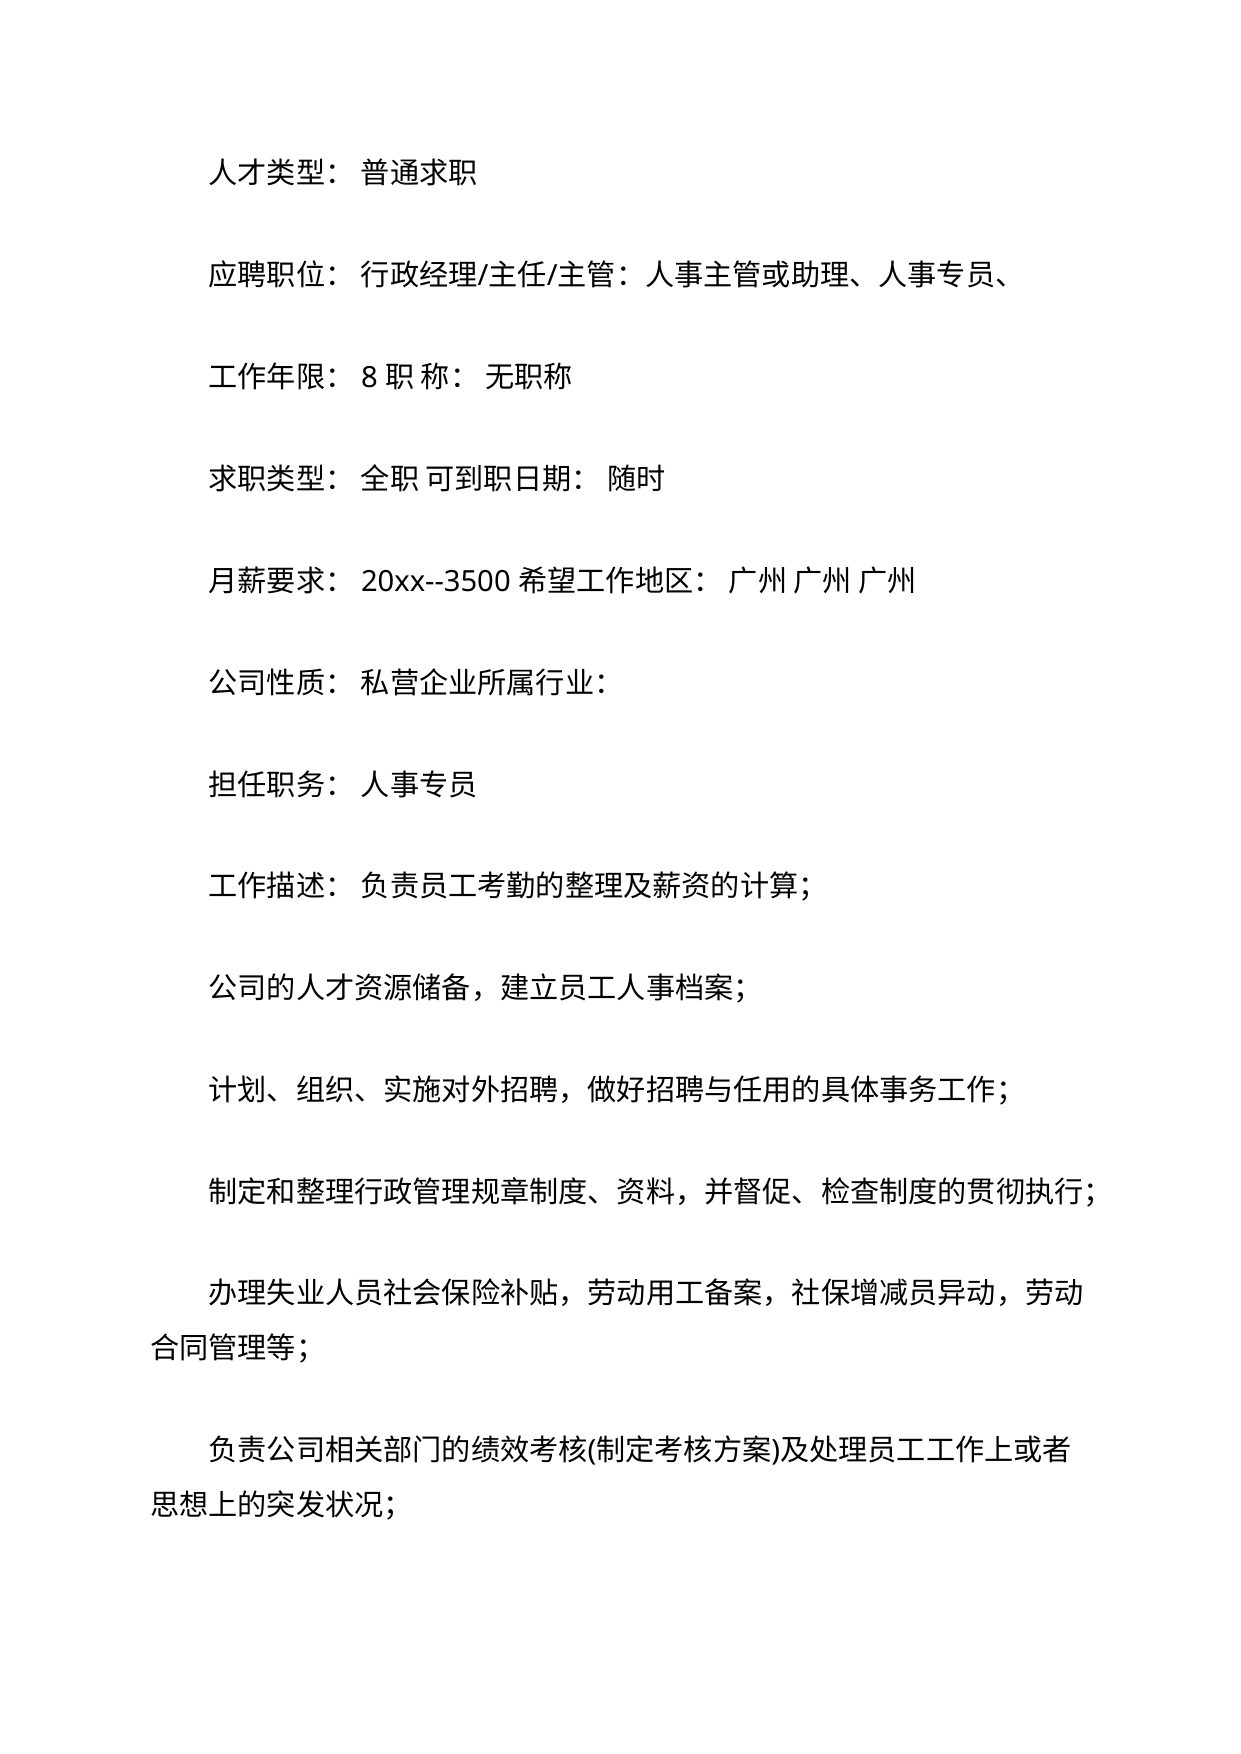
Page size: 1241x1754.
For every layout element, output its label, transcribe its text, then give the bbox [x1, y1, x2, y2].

text 工作描述： 负责员工考勤的整理及薪资的计算； [150, 863, 1090, 905]
text 制定和整理行政管理规章制度、资料，并督促、检查制度的贯彻执行； [150, 1168, 1090, 1211]
text 担任职务： 人事专员 [150, 761, 1090, 803]
text 办理失业人员社会保险补贴，劳动用工备案，社保增减员异动，劳动合同管理等； [150, 1270, 1090, 1367]
text 公司性质： 私营企业所属行业： [150, 659, 1090, 702]
text 求职类型： 全职 可到职日期： 随时 [150, 456, 1090, 498]
text 应聘职位： 行政经理/主任/主管：人事主管或助理、人事专员、 [150, 252, 1090, 294]
text 人才类型： 普通求职 [150, 150, 1090, 192]
text 计划、组织、实施对外招聘，做好招聘与任用的具体事务工作； [150, 1067, 1090, 1109]
text 负责公司相关部门的绩效考核(制定考核方案)及处理员工工作上或者思想上的突发状况； [150, 1427, 1090, 1524]
text 月薪要求： 20xx--3500 希望工作地区： 广州 广州 广州 [150, 557, 1090, 600]
text 工作年限： 8 职 称： 无职称 [150, 354, 1090, 396]
text 公司的人才资源储备，建立员工人事档案； [150, 965, 1090, 1007]
